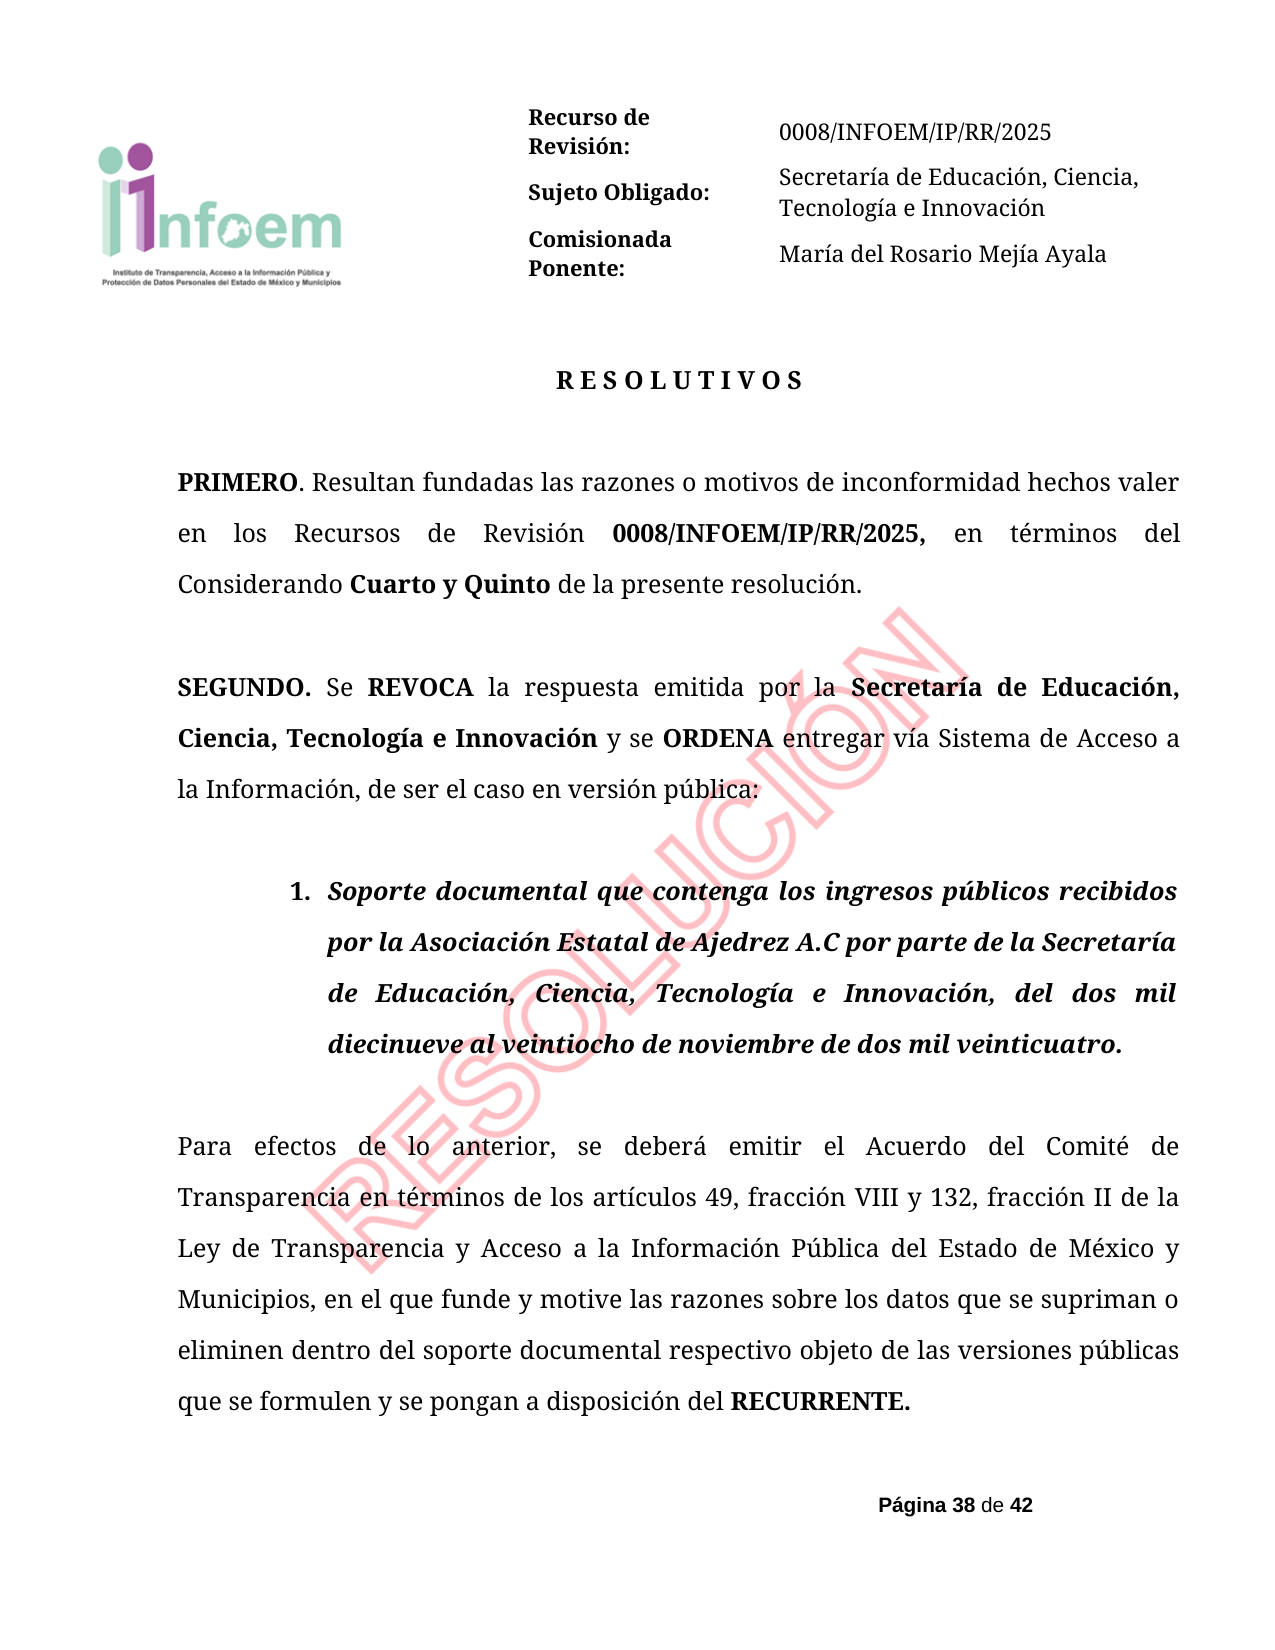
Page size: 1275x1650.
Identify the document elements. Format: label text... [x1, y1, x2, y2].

text SEGUNDO. Se REVOCA la respuesta emitida por la Secretaría de Educación, Ciencia, Tecnología e Innovación y se ORDENA entregar vía Sistema de Acceso a la Información, de ser el caso en versión pública: [177, 669, 1181, 805]
list Soporte documental que contenga los ingresos públicos recibidos por la Asociación Estatal de Ajedrez A.C por parte de la Secretaría de Educación, Ciencia, Tecnología e Innovación, del dos mil diecinueve al veintiocho de noviembre de dos mil veinticuatro. [290, 873, 1181, 1061]
text R E S O L U T I V O S [177, 363, 1181, 397]
text PRIMERO. Resultan fundadas las razones o motivos de inconformidad hechos valer en los Recursos de Revisión 0008/INFOEM/IP/RR/2025, en términos del Considerando Cuarto y Quinto de la presente resolución. [177, 465, 1181, 601]
picture [0, 83, 1260, 1650]
text Para efectos de lo anterior, se deberá emitir el Acuerdo del Comité de Transparencia en términos de los artículos 49, fracción VIII y 132, fracción II de la Ley de Transparencia y Acceso a la Información Pública del Estado de México y Municipios, en el que funde y motive las razones sobre los datos que se supriman o eliminen dentro del soporte documental respectivo objeto de las versiones públicas que se formulen y se pongan a disposición del RECURRENTE. [177, 1128, 1181, 1418]
